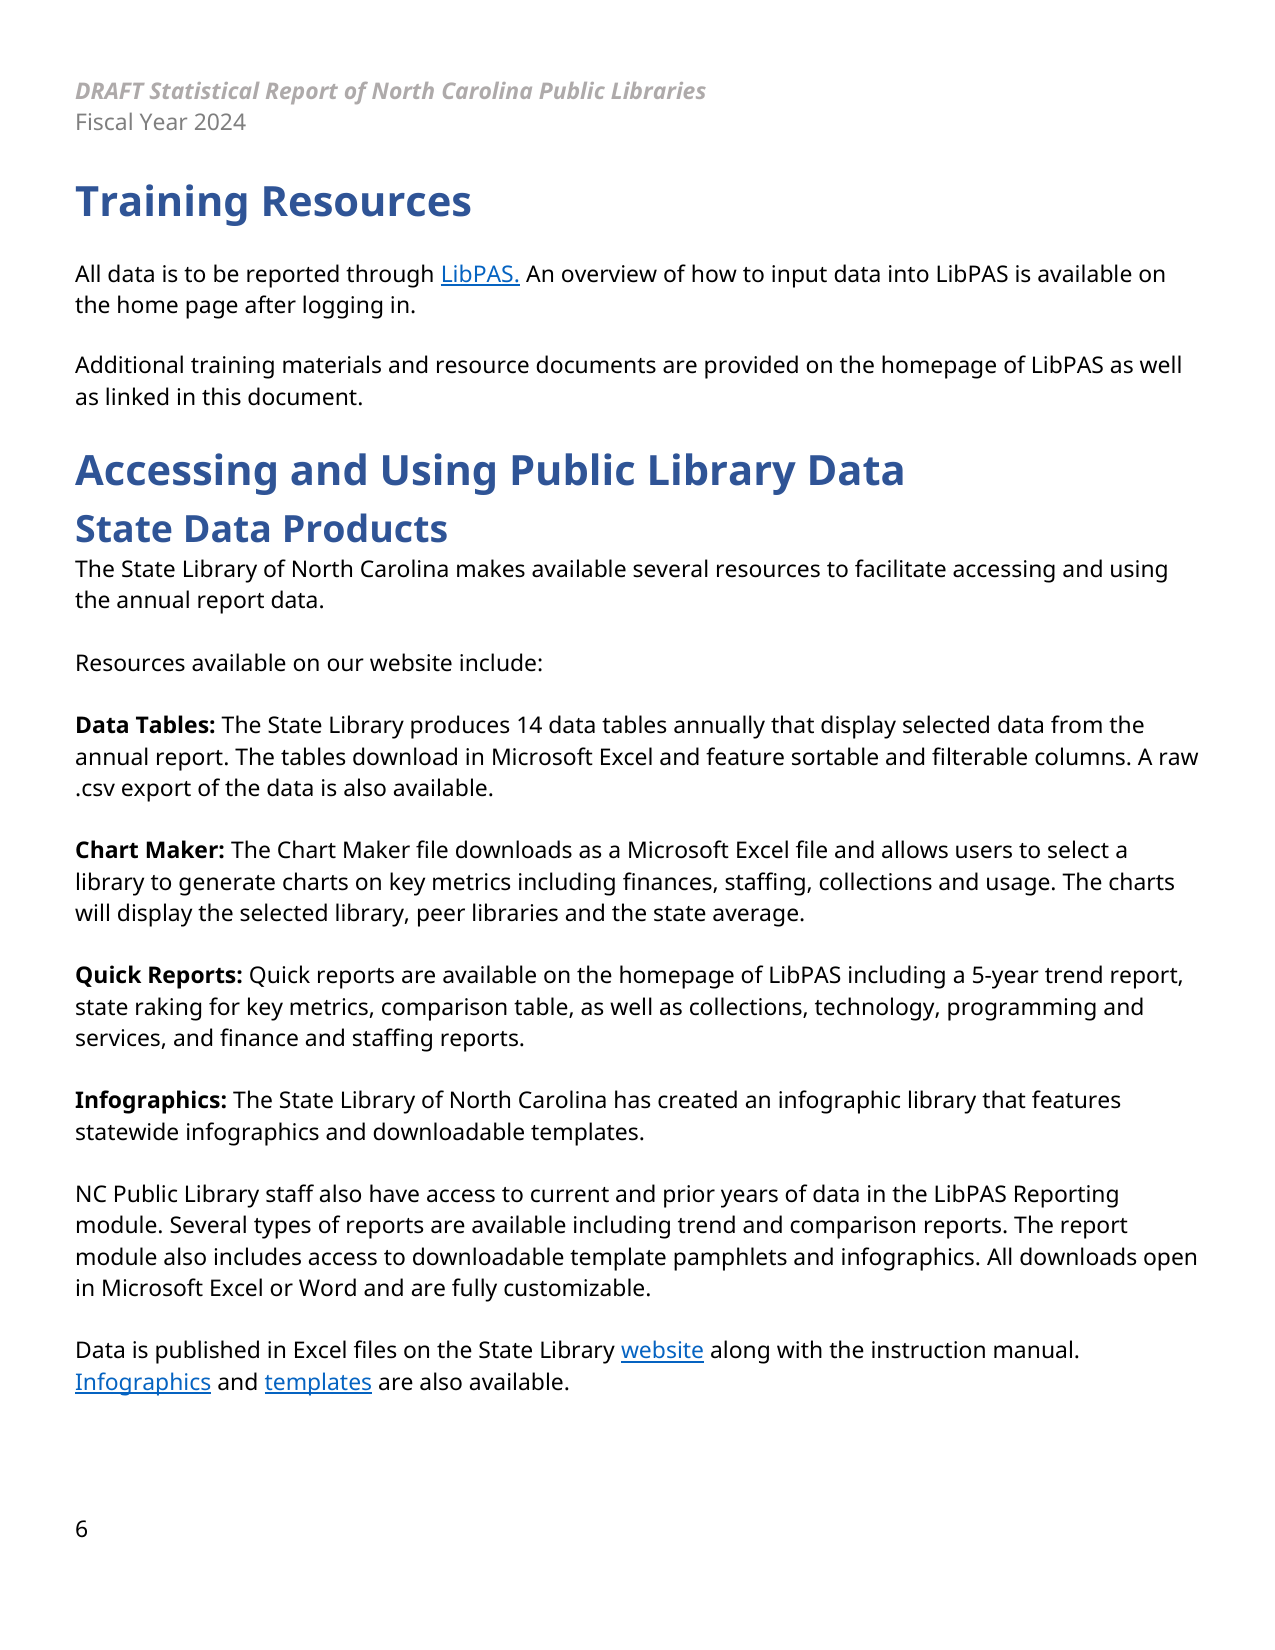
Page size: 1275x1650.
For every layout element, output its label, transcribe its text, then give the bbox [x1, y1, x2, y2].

text The State Library of North Carolina makes available several resources to facilitate accessing and using the annual report data. [75, 553, 1200, 616]
text Chart Maker: The Chart Maker file downloads as a Microsoft Excel file and allows users to select a library to generate charts on key metrics including finances, staffing, collections and usage. The charts will display the selected library, peer libraries and the state average. [75, 834, 1200, 928]
text Infographics: The State Library of North Carolina has created an infographic library that features statewide infographics and downloadable templates. [75, 1084, 1200, 1147]
subtitle Accessing and Using Public Library Data [75, 441, 1200, 498]
subtitle State Data Products [75, 502, 1200, 553]
text Resources available on our website include: [75, 647, 1200, 678]
text All data is to be reported through LibPAS​. An overview of how to input data into LibPAS is available on the home page after logging in. [75, 258, 1200, 320]
text Data Tables: The State Library produces 14 data tables annually that display selected data from the annual report. The tables download in Microsoft Excel and feature sortable and filterable columns. A raw .csv export of the data is also available. [75, 709, 1200, 803]
subtitle Training Resources [75, 172, 1200, 229]
text Additional training materials and resource documents are provided on the homepage of LibPAS as well as linked in this document. [75, 349, 1200, 412]
text Quick Reports: Quick reports are available on the homepage of LibPAS including a 5-year trend report, state raking for key metrics, comparison table, as well as collections, technology, programming and services, and finance and staffing reports. [75, 959, 1200, 1053]
text NC Public Library staff also have access to current and prior years of data in the LibPAS Reporting module. Several types of reports are available including trend and comparison reports. The report module also includes access to downloadable template pamphlets and infographics. All downloads open in Microsoft Excel or Word and are fully customizable. [75, 1178, 1200, 1303]
text Data is published in Excel files on the State Library website along with the instruction manual. Infographics and templates are also available. [75, 1334, 1200, 1397]
